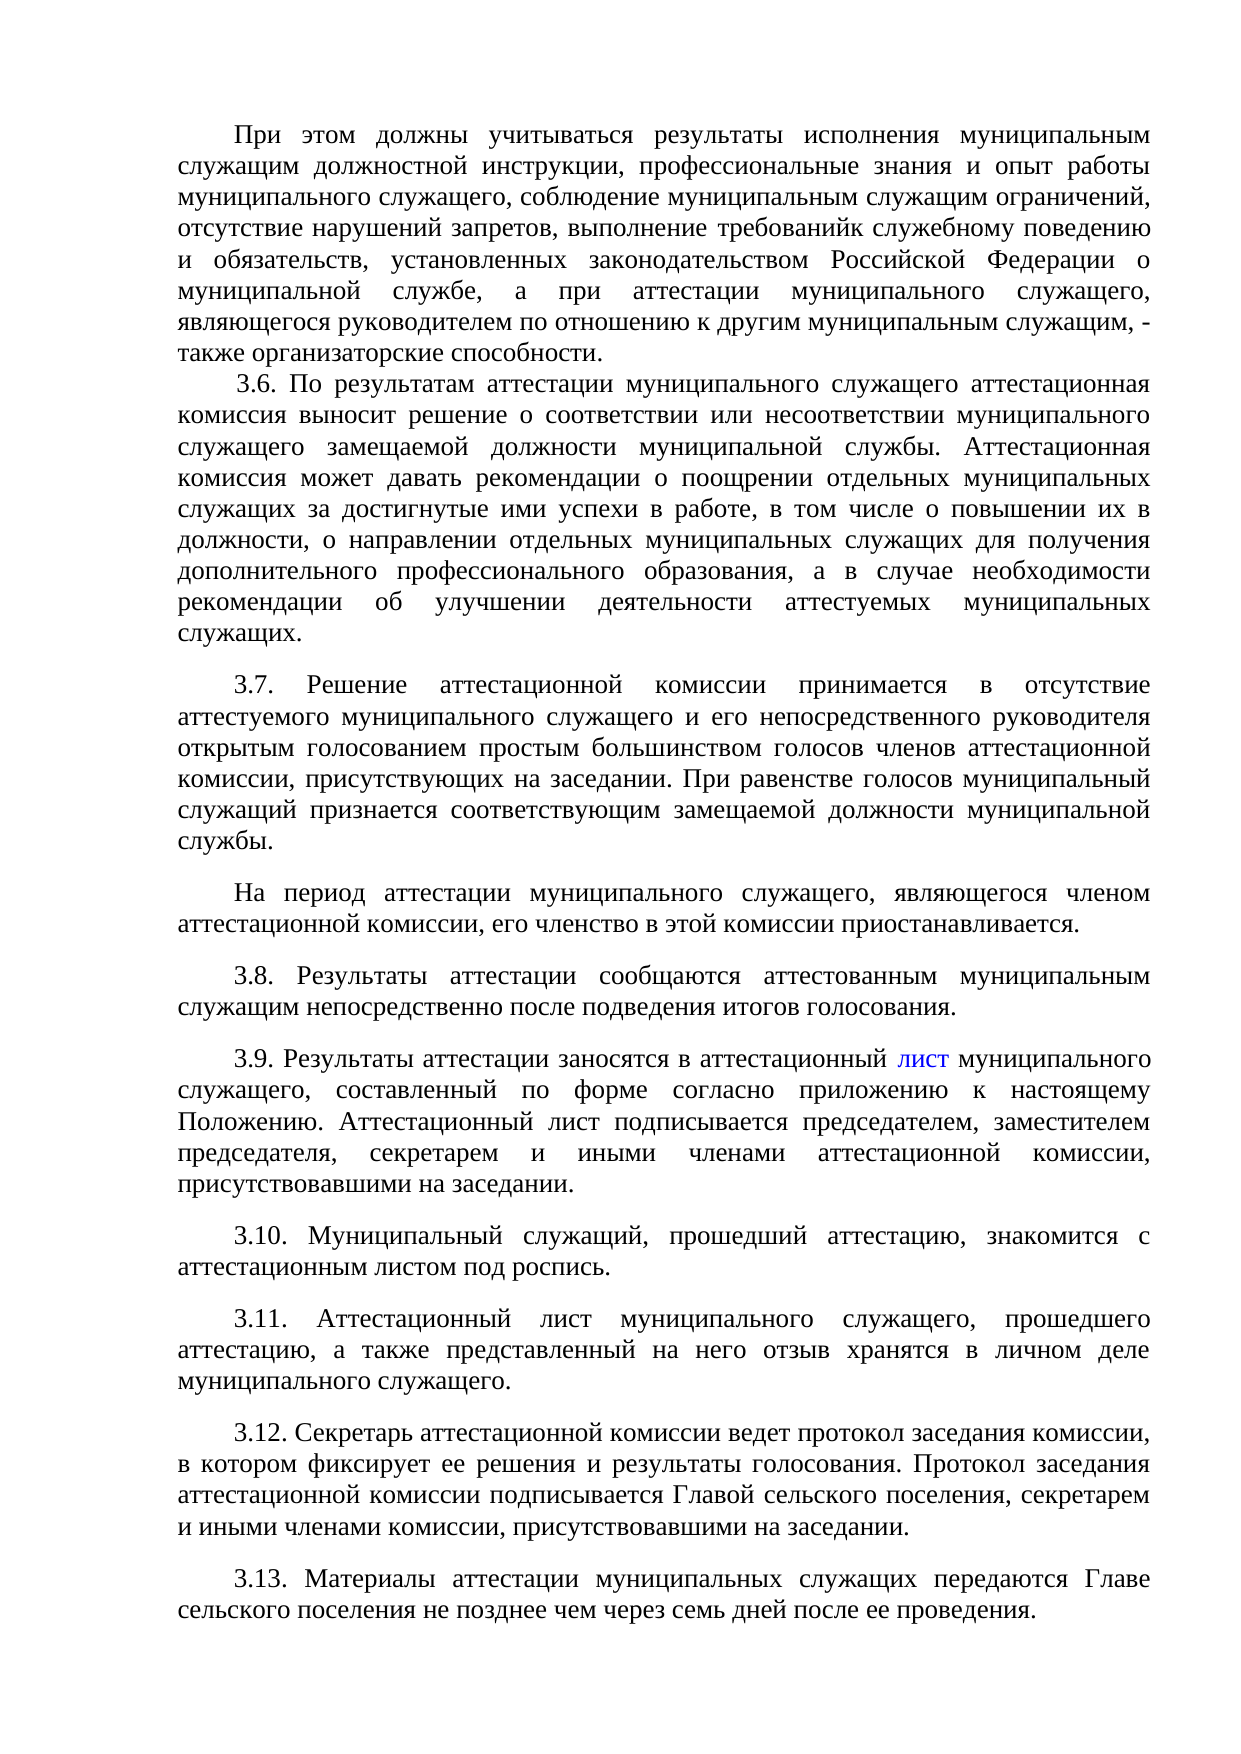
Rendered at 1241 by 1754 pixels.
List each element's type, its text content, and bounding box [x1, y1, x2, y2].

text 3.13. Материалы аттестации муниципальных служащих передаются Главе сельского поселения не позднее чем через семь дней после ее проведения. [177, 1562, 1152, 1624]
text 3.7. Решение аттестационной комиссии принимается в отсутствие аттестуемого муниципального служащего и его непосредственного руководителя открытым голосованием простым большинством голосов членов аттестационной комиссии, присутствующих на заседании. При равенстве голосов муниципальный служащий признается соответствующим замещаемой должности муниципальной службы. [177, 668, 1152, 855]
text При этом должны учитываться результаты исполнения муниципальным служащим должностной инструкции, профессиональные знания и опыт работы муниципального служащего, соблюдение муниципальным служащим ограничений, отсутствие нарушений запретов, выполнение требованийк служебному поведению и обязательств, установленных законодательством Российской Федерации о муниципальной службе, а при аттестации муниципального служащего, являющегося руководителем по отношению к другим муниципальным служащим, - также организаторские способности. [177, 118, 1152, 367]
text 3.11. Аттестационный лист муниципального служащего, прошедшего аттестацию, а также представленный на него отзыв хранятся в личном деле муниципального служащего. [177, 1302, 1152, 1396]
text 3.9. Результаты аттестации заносятся в аттестационный лист муниципального служащего, составленный по форме согласно приложению к настоящему Положению. Аттестационный лист подписывается председателем, заместителем председателя, секретарем и иными членами аттестационной комиссии, присутствовавшими на заседании. [177, 1042, 1152, 1198]
text На период аттестации муниципального служащего, являющегося членом аттестационной комиссии, его членство в этой комиссии приостанавливается. [177, 876, 1152, 938]
text 3.6. По результатам аттестации муниципального служащего аттестационная комиссия выносит решение о соответствии или несоответствии муниципального служащего замещаемой должности муниципальной службы. Аттестационная комиссия может давать рекомендации о поощрении отдельных муниципальных служащих за достигнутые ими успехи в работе, в том числе о повышении их в должности, о направлении отдельных муниципальных служащих для получения дополнительного профессионального образования, а в случае необходимости рекомендации об улучшении деятельности аттестуемых муниципальных служащих. [177, 367, 1152, 648]
text 3.10. Муниципальный служащий, прошедший аттестацию, знакомится с аттестационным листом под роспись. [177, 1219, 1152, 1281]
text 3.12. Секретарь аттестационной комиссии ведет протокол заседания комиссии, в котором фиксирует ее решения и результаты голосования. Протокол заседания аттестационной комиссии подписывается Главой сельского поселения, секретарем и иными членами комиссии, присутствовавшими на заседании. [177, 1416, 1152, 1541]
text 3.8. Результаты аттестации сообщаются аттестованным муниципальным служащим непосредственно после подведения итогов голосования. [177, 959, 1152, 1022]
